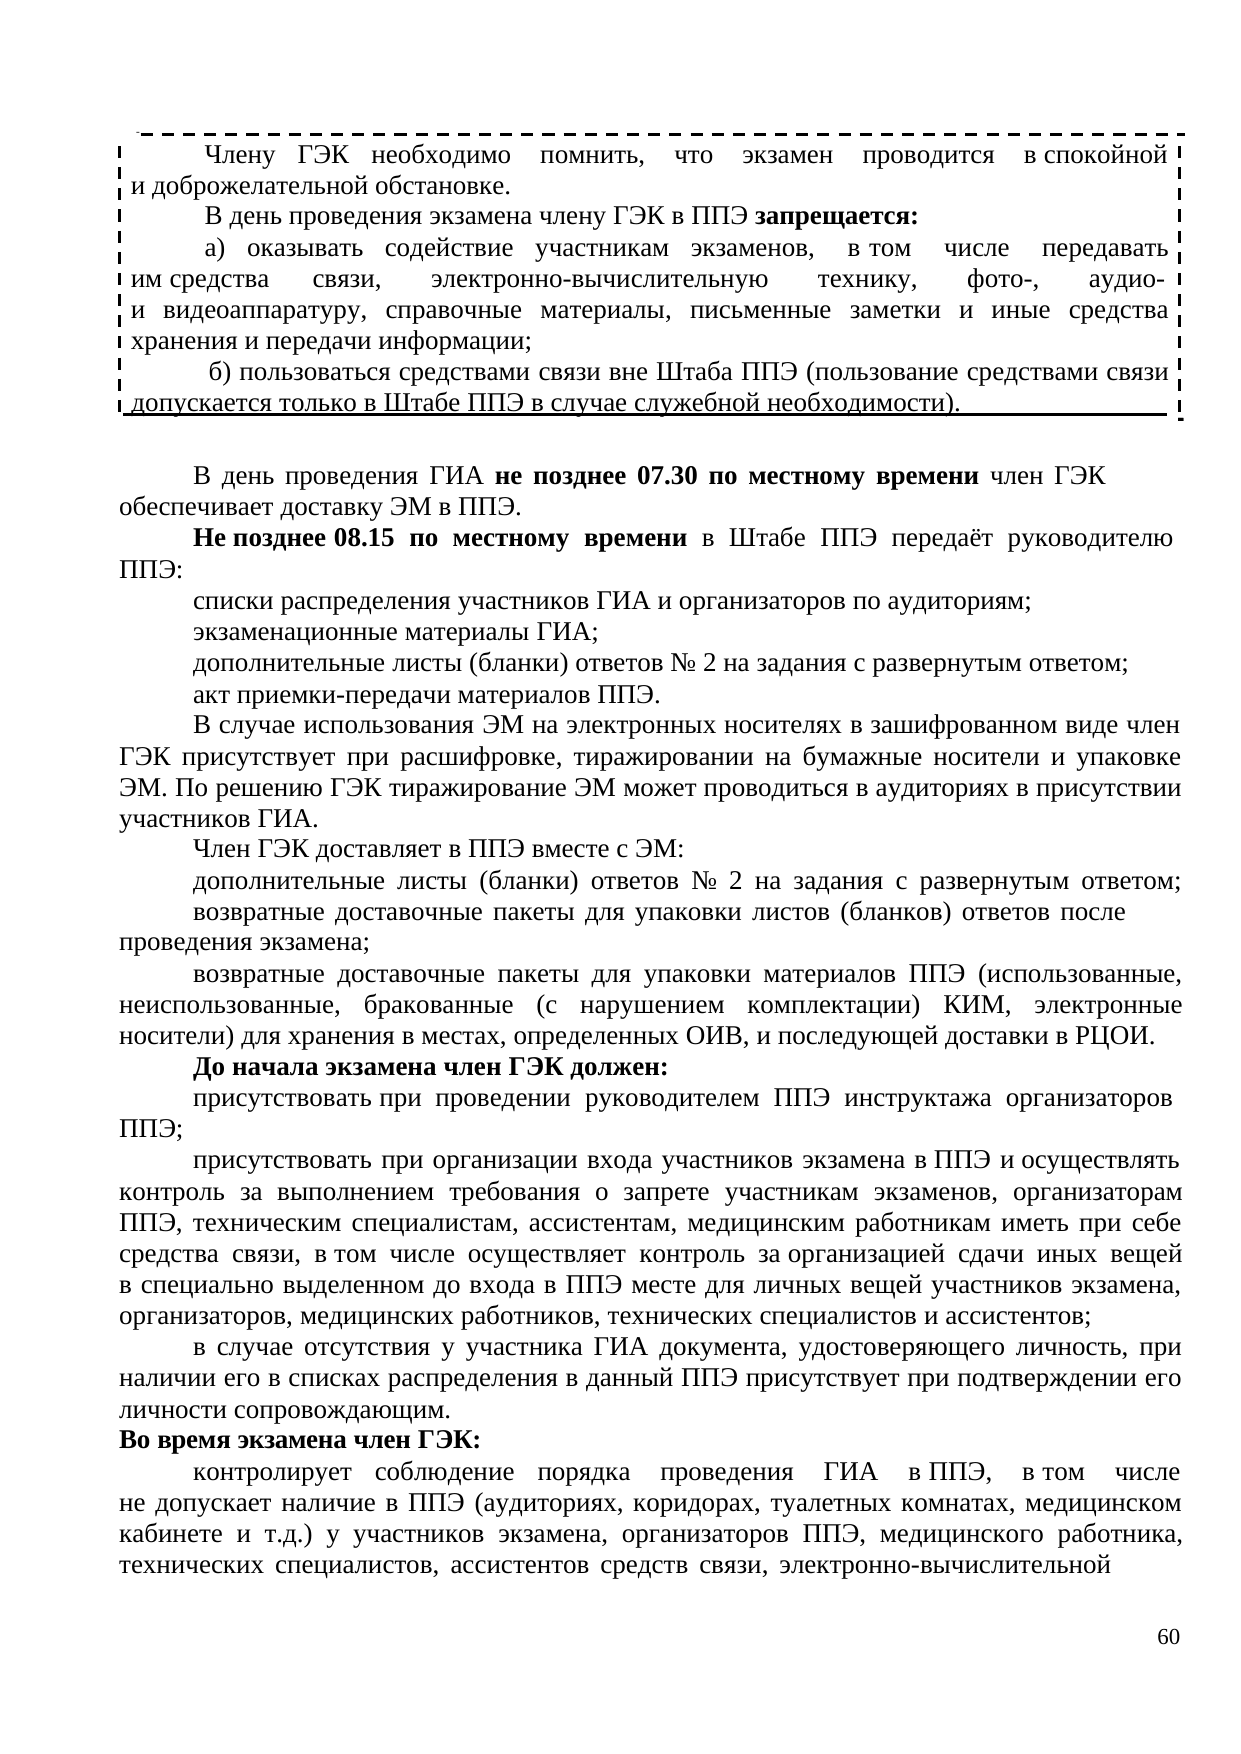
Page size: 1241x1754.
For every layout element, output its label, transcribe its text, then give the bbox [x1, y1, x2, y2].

text допускается только в Штабе ППЭ в случае служебной необходимости). [33, 387, 1167, 418]
text проведения экзамена; [119, 926, 1226, 957]
text ППЭ: [119, 553, 184, 584]
text дополнительные листы (бланки) ответов № 2 на задания с развернутым ответом; акт приемки-передачи материалов ППЭ. [193, 647, 1162, 709]
text Члену ГЭК необходимо помнить, что экзамен проводится в спокойной и доброжелательной обстановке. [131, 138, 1169, 200]
text Не позднее 08.15 по местному времени в Штабе ППЭ передаёт руководителю [193, 522, 1226, 552]
text присутствовать при проведении руководителем ППЭ инструктажа организаторов [193, 1081, 1226, 1112]
text в случае отсутствия у участника ГИА документа, удостоверяющего личность, при наличии его в списках распределения в данный ППЭ присутствует при подтверждении его личности сопровождающим. [119, 1330, 1183, 1424]
text а) оказывать содействие участникам экзаменов, в том числе передавать им средства связи, электронно-вычислительную технику, фото-, аудио- и видеоаппаратуру, справочные материалы, письменные заметки и иные средства хранения и передачи информации; [131, 231, 1169, 355]
text присутствовать при организации входа участников экзамена в ППЭ и осуществлять [193, 1143, 1226, 1174]
text Член ГЭК доставляет в ППЭ вместе с ЭМ: [193, 833, 1226, 864]
subtitle До начала экзамена член ГЭК должен: [193, 1050, 1226, 1081]
text контроль за выполнением требования о запрете участникам экзаменов, организаторам ППЭ, техническим специалистам, ассистентам, медицинским работникам иметь при себе средства связи, в том числе осуществляет контроль за организацией сдачи иных вещей в специально выделенном до входа в ППЭ месте для личных вещей участников экзамена, организаторов, медицинских работников, технических специалистов и ассистентов; [119, 1174, 1183, 1330]
subtitle Во время экзамена член ГЭК: [119, 1424, 1226, 1455]
text В день проведения экзамена члену ГЭК в ППЭ запрещается: [204, 200, 1226, 231]
text б) пользоваться средствами связи вне Штаба ППЭ (пользование средствами связи [119, 356, 1169, 387]
text возвратные доставочные пакеты для упаковки материалов ППЭ (использованные, неиспользованные, бракованные (с нарушением комплектации) КИМ, электронные носители) для хранения в местах, определенных ОИВ, и последующей доставки в РЦОИ. [119, 957, 1183, 1050]
text контролирует соблюдение порядка проведения ГИА в ППЭ, в том числе не допускает наличие в ППЭ (аудиториях, коридорах, туалетных комнатах, медицинском кабинете и т.д.) у участников экзамена, организаторов ППЭ, медицинского работника, технических специалистов, ассистентов средств связи, электронно-вычислительной [119, 1455, 1183, 1579]
text ГЭК присутствует при расшифровке, тиражировании на бумажные носители и упаковке ЭМ. По решению ГЭК тиражирование ЭМ может проводиться в аудиториях в присутствии участников ГИА. [119, 739, 1183, 833]
text В случае использования ЭМ на электронных носителях в зашифрованном виде член [193, 709, 1226, 739]
text ППЭ; [119, 1112, 1226, 1143]
text списки распределения участников ГИА и организаторов по аудиториям; экзаменационные материалы ГИА; [193, 584, 1226, 647]
text В день проведения ГИА не позднее 07.30 по местному времени член ГЭК обеспечивает доставку ЭМ в ППЭ. [119, 459, 1185, 522]
text дополнительные листы (бланки) ответов № 2 на задания с развернутым ответом; возвратные доставочные пакеты для упаковки листов (бланков) ответов после [193, 864, 1183, 926]
